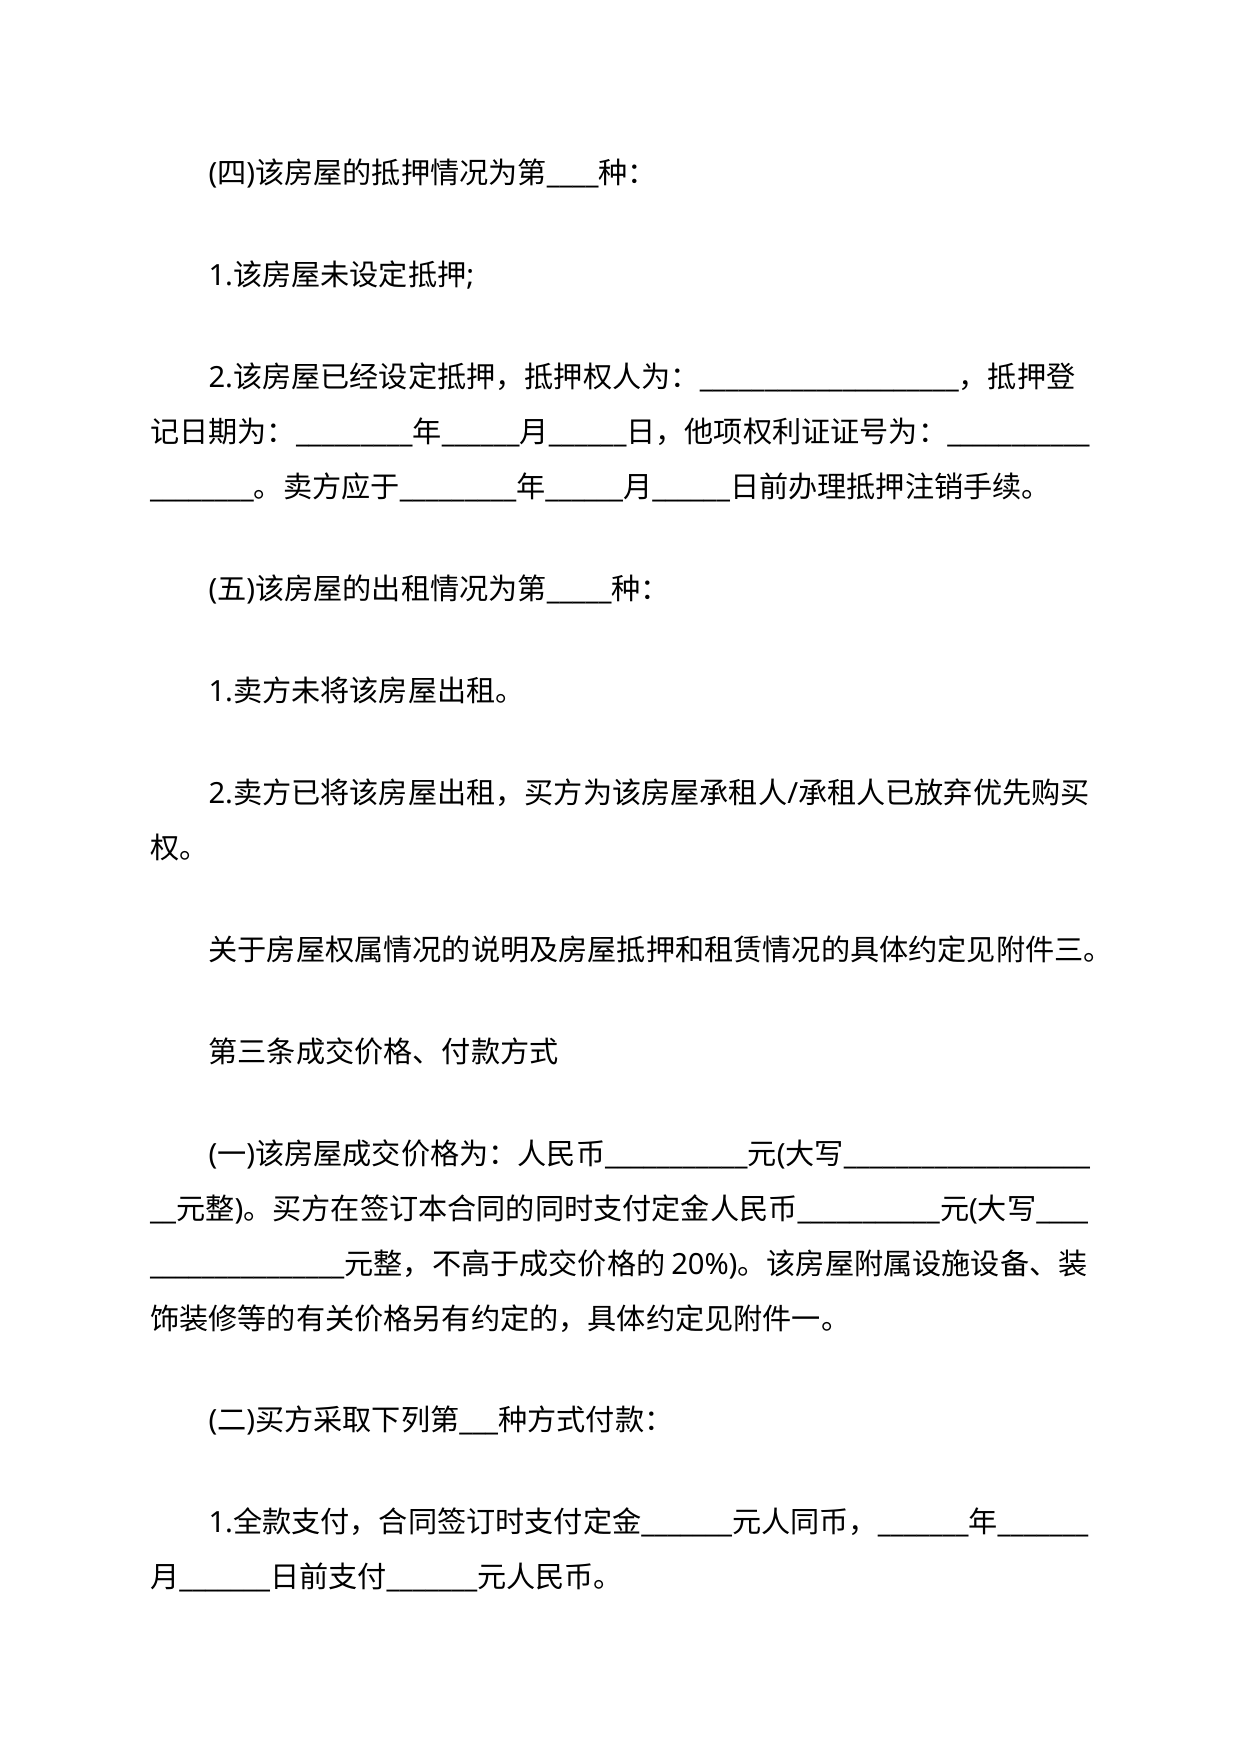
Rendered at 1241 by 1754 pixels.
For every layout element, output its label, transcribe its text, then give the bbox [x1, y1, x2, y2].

text 第三条成交价格、付款方式 [150, 1028, 1090, 1071]
text (四)该房屋的抵押情况为第____种： [150, 150, 1090, 192]
text (五)该房屋的出租情况为第_____种： [150, 566, 1090, 608]
text 2.该房屋已经设定抵押，抵押权人为：____________________，抵押登记日期为：_________年______月______日，他项权利证证号为：___________________。卖方应于_________年______月______日前办理抵押注销手续。 [150, 354, 1090, 506]
text 2.卖方已将该房屋出租，买方为该房屋承租人/承租人已放弃优先购买权。 [150, 770, 1090, 867]
text 1.全款支付，合同签订时支付定金_______元人同币，_______年_______月_______日前支付_______元人民币。 [150, 1499, 1090, 1596]
text (一)该房屋成交价格为：人民币___________元(大写_____________________元整)。买方在签订本合同的同时支付定金人民币___________元(大写___________________元整，不高于成交价格的20%)。该房屋附属设施设备、装饰装修等的有关价格另有约定的，具体约定见附件一。 [150, 1130, 1090, 1337]
text 关于房屋权属情况的说明及房屋抵押和租赁情况的具体约定见附件三。 [150, 927, 1090, 969]
text 1.卖方未将该房屋出租。 [150, 668, 1090, 710]
text (二)买方采取下列第___种方式付款： [150, 1397, 1090, 1439]
text 1.该房屋未设定抵押; [150, 252, 1090, 294]
